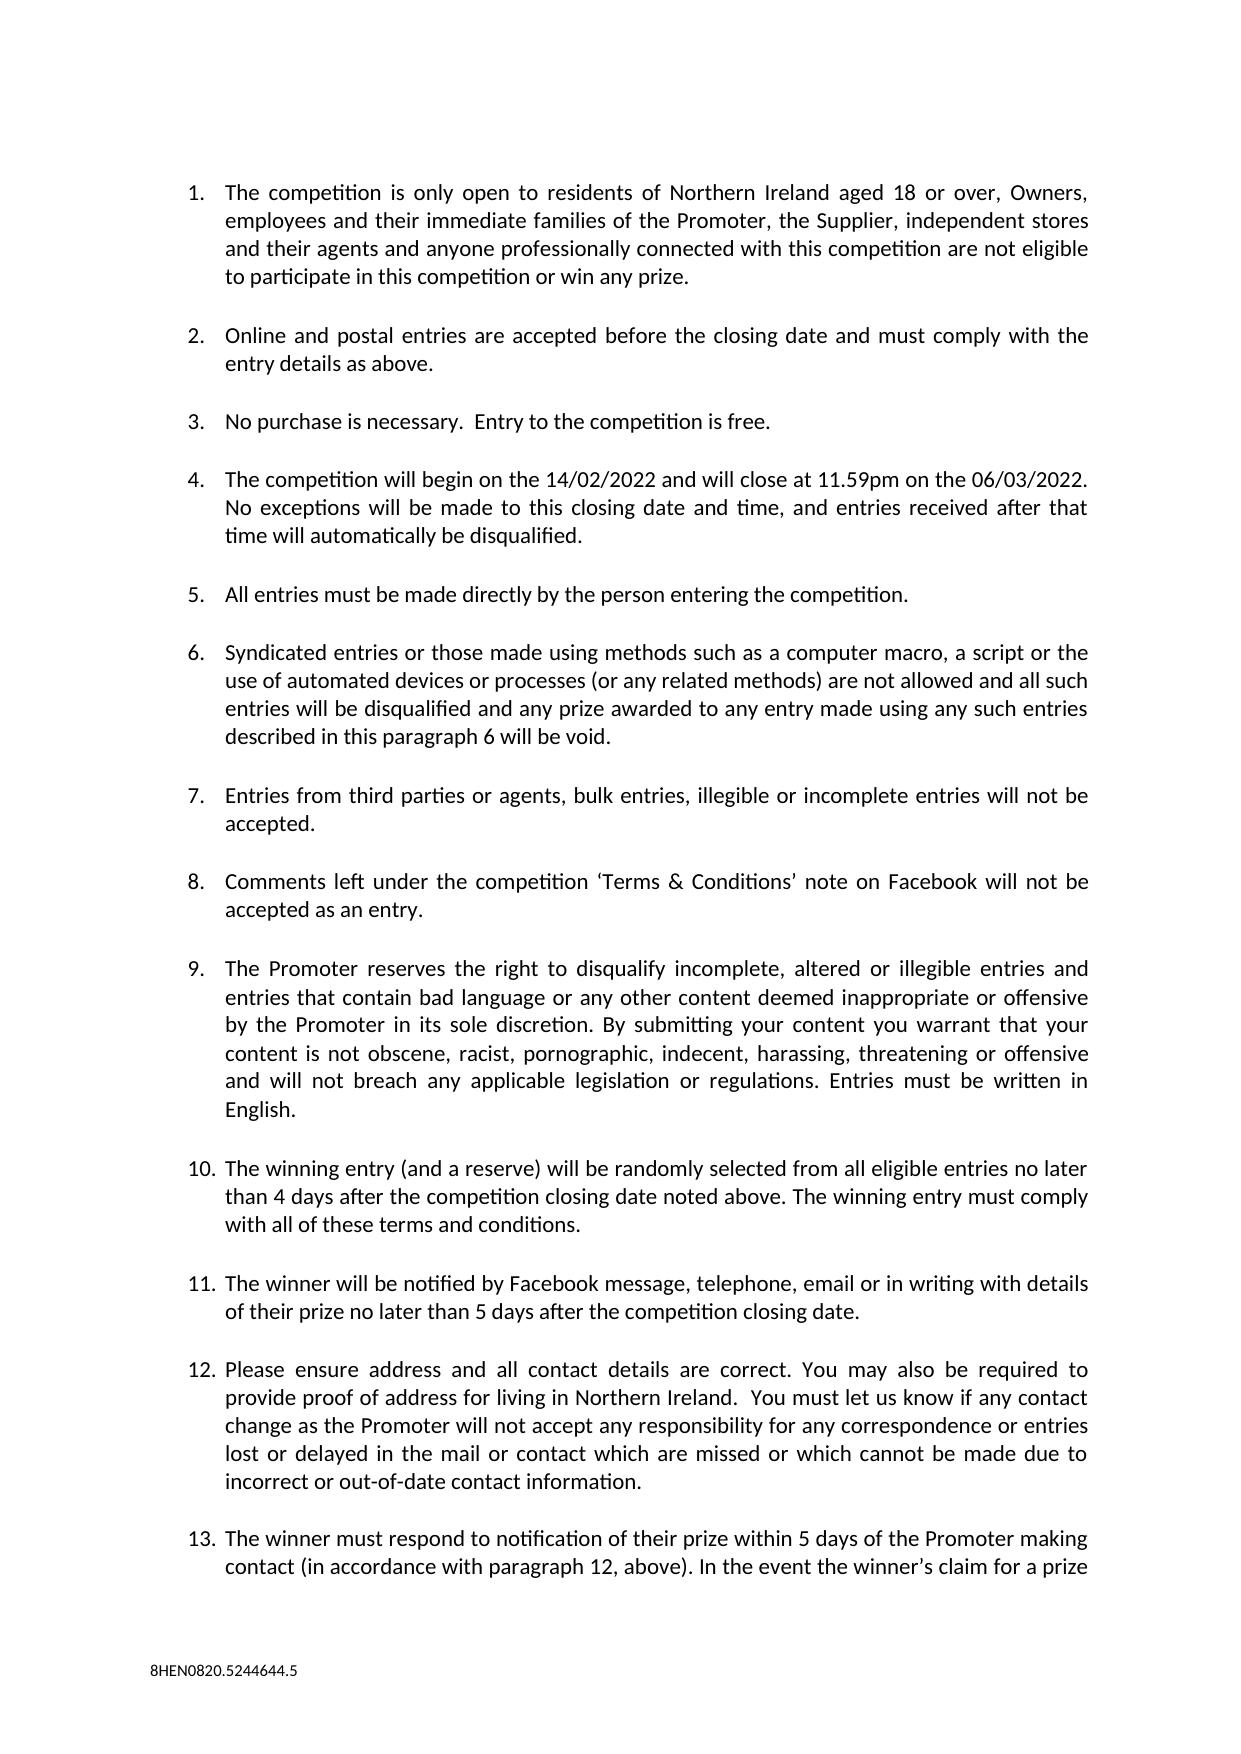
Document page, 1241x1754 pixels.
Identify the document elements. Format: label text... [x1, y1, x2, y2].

list Please ensure address and all contact details are correct. You may also be required to provide proof of address for living in Northern Ireland. You must let us know if any contact change as the Promoter will not accept any responsibility for any correspondence or entries lost or delayed in the mail or contact which are missed or which cannot be made due to incorrect or out-of-date contact information. [187, 1355, 1090, 1495]
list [187, 1524, 1090, 1580]
list Syndicated entries or those made using methods such as a computer macro, a script or the use of automated devices or processes (or any related methods) are not allowed and all such entries will be disqualified and any prize awarded to any entry made using any such entries described in this paragraph 6 will be void. [187, 638, 1090, 750]
list Comments left under the competition ‘Terms & Conditions’ note on Facebook will not be accepted as an entry. [187, 867, 1090, 923]
list The winning entry (and a reserve) will be randomly selected from all eligible entries no later than 4 days after the competition closing date noted above. The winning entry must comply with all of these terms and conditions. [187, 1154, 1090, 1238]
list No purchase is necessary. Entry to the competition is free. [187, 407, 1090, 435]
list Online and postal entries are accepted before the closing date and must comply with the entry details as above. [187, 321, 1090, 377]
list The competition will begin on the 14/02/2022 and will close at 11.59pm on the 06/03/2022. No exceptions will be made to this closing date and time, and entries received after that time will automatically be disqualified. [187, 465, 1090, 549]
list The winner will be notified by Facebook message, telephone, email or in writing with details of their prize no later than 5 days after the competition closing date. [187, 1269, 1090, 1326]
list The Promoter reserves the right to disqualify incomplete, altered or illegible entries and entries that contain bad language or any other content deemed inappropriate or offensive by the Promoter in its sole discretion. By submitting your content you warrant that your content is not obscene, racist, pornographic, indecent, harassing, threatening or offensive and will not breach any applicable legislation or regulations. Entries must be written in English. [187, 954, 1090, 1123]
list The competition is only open to residents of Northern Ireland aged 18 or over, Owners, employees and their immediate families of the Promoter, the Supplier, independent stores and their agents and anyone professionally connected with this competition are not eligible to participate in this competition or win any prize. [187, 178, 1090, 290]
list Entries from third parties or agents, bulk entries, illegible or incomplete entries will not be accepted. [187, 781, 1090, 837]
list All entries must be made directly by the person entering the competition. [187, 580, 1090, 608]
